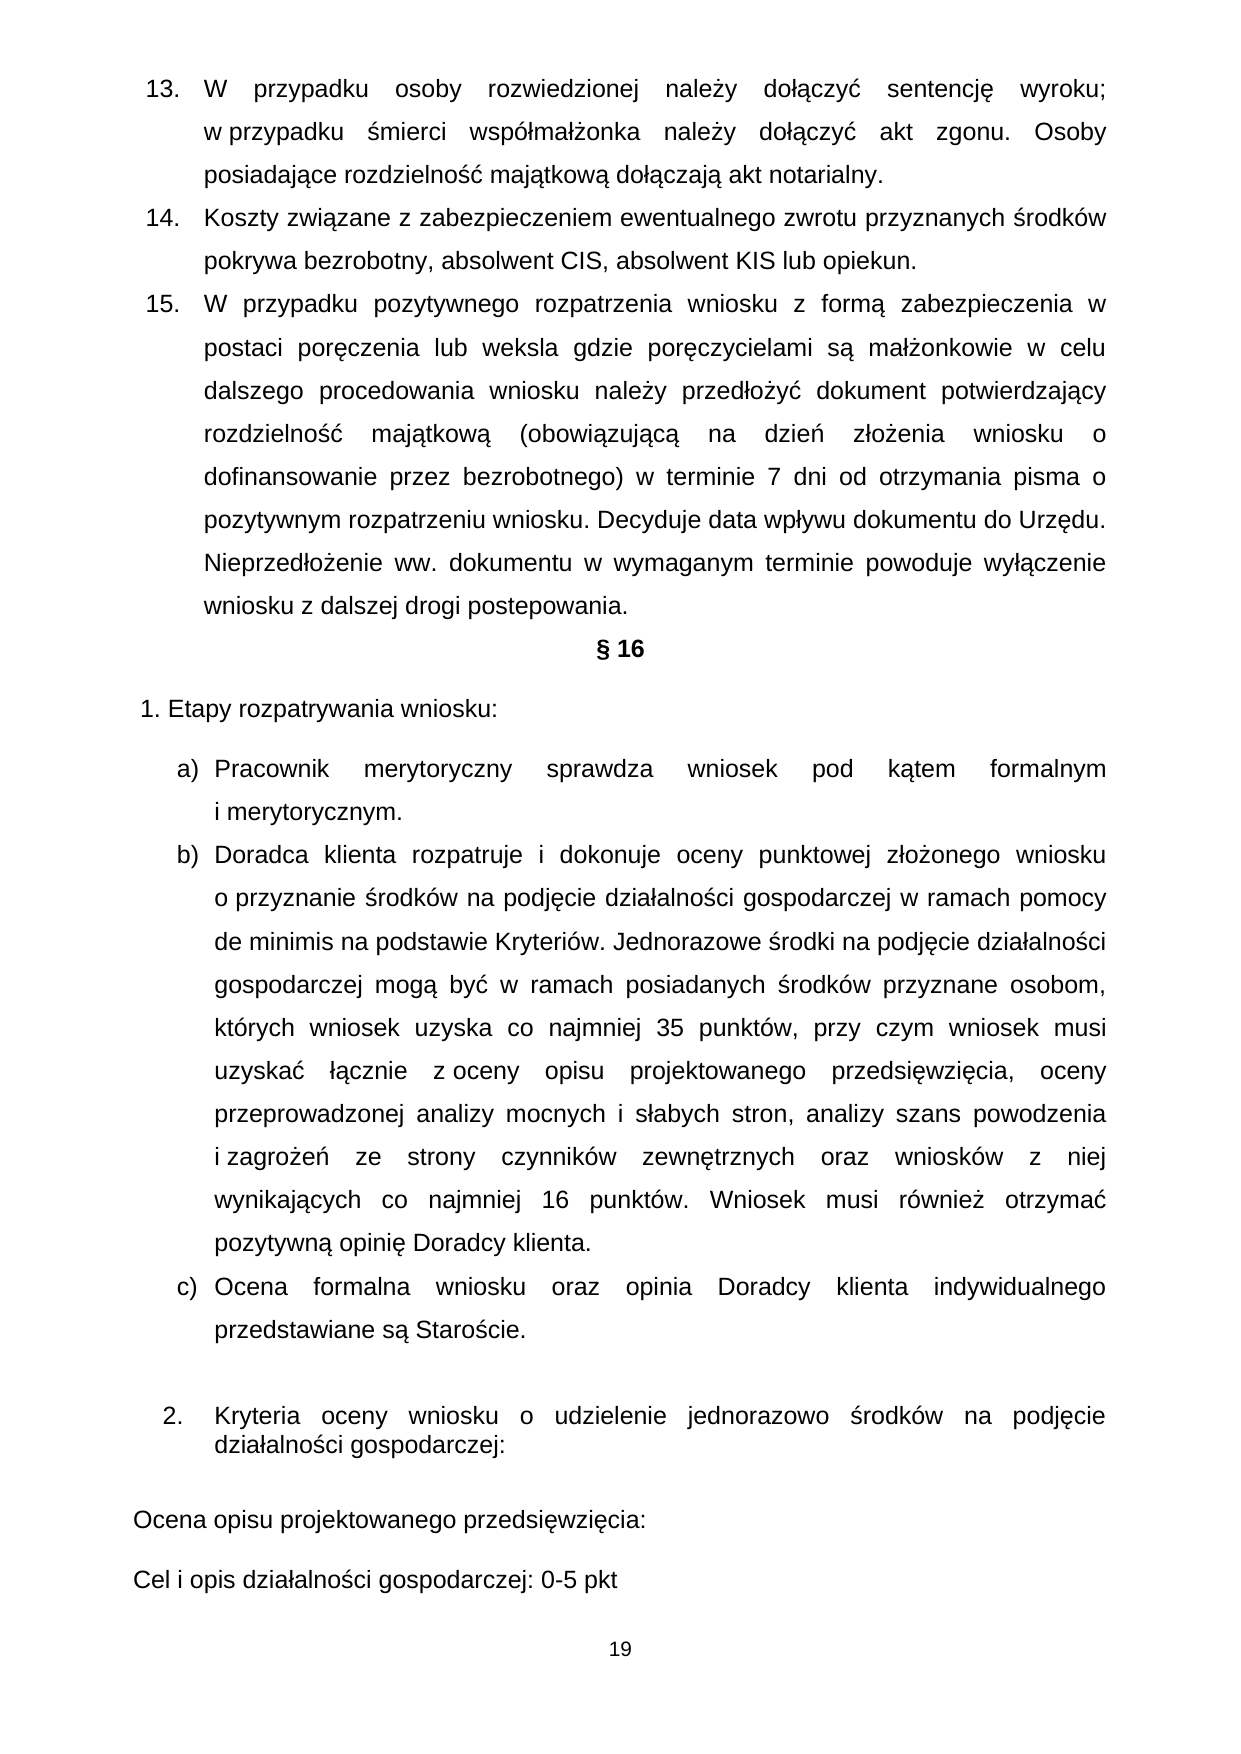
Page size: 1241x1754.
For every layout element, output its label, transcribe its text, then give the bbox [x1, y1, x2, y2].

list Kryteria oceny wniosku o udzielenie jednorazowo środków na podjęcie działalności gospodarczej: [162, 1401, 1107, 1458]
list W przypadku osoby rozwiedzionej należy dołączyć sentencję wyroku; w przypadku śmierci współmałżonka należy dołączyć akt zgonu. Osoby posiadające rozdzielność majątkową dołączają akt notarialny. [180, 74, 1107, 189]
list Pracownik merytoryczny sprawdza wniosek pod kątem formalnym i merytorycznym. [177, 754, 1107, 826]
text 1. Etapy rozpatrywania wniosku: [133, 694, 1107, 723]
list Koszty związane z zabezpieczeniem ewentualnego zwrotu przyznanych środków pokrywa bezrobotny, absolwent CIS, absolwent KIS lub opiekun. [180, 203, 1107, 275]
list Ocena formalna wniosku oraz opinia Doradcy klienta indywidualnego przedstawiane są Staroście. [177, 1272, 1107, 1343]
list W przypadku pozytywnego rozpatrzenia wniosku z formą zabezpieczenia w postaci poręczenia lub weksla gdzie poręczycielami są małżonkowie w celu dalszego procedowania wniosku należy przedłożyć dokument potwierdzający rozdzielność majątkową (obowiązującą na dzień złożenia wniosku o dofinansowanie przez bezrobotnego) w terminie 7 dni od otrzymania pisma o pozytywnym rozpatrzeniu wniosku. Decyduje data wpływu dokumentu do Urzędu. Nieprzedłożenie ww. dokumentu w wymaganym terminie powoduje wyłączenie wniosku z dalszej drogi postepowania. [180, 289, 1107, 620]
text § 16 [133, 634, 1107, 663]
list Doradca klienta rozpatruje i dokonuje oceny punktowej złożonego wniosku o przyznanie środków na podjęcie działalności gospodarczej w ramach pomocy de minimis na podstawie Kryteriów. Jednorazowe środki na podjęcie działalności gospodarczej mogą być w ramach posiadanych środków przyznane osobom, których wniosek uzyska co najmniej 35 punktów, przy czym wniosek musi uzyskać łącznie z oceny opisu projektowanego przedsięwzięcia, oceny przeprowadzonej analizy mocnych i słabych stron, analizy szans powodzenia i zagrożeń ze strony czynników zewnętrznych oraz wniosków z niej wynikających co najmniej 16 punktów. Wniosek musi również otrzymać pozytywną opinię Doradcy klienta. [177, 840, 1107, 1257]
text Ocena opisu projektowanego przedsięwzięcia: [133, 1505, 1107, 1534]
text Cel i opis działalności gospodarczej: 0-5 pkt [133, 1565, 1107, 1594]
